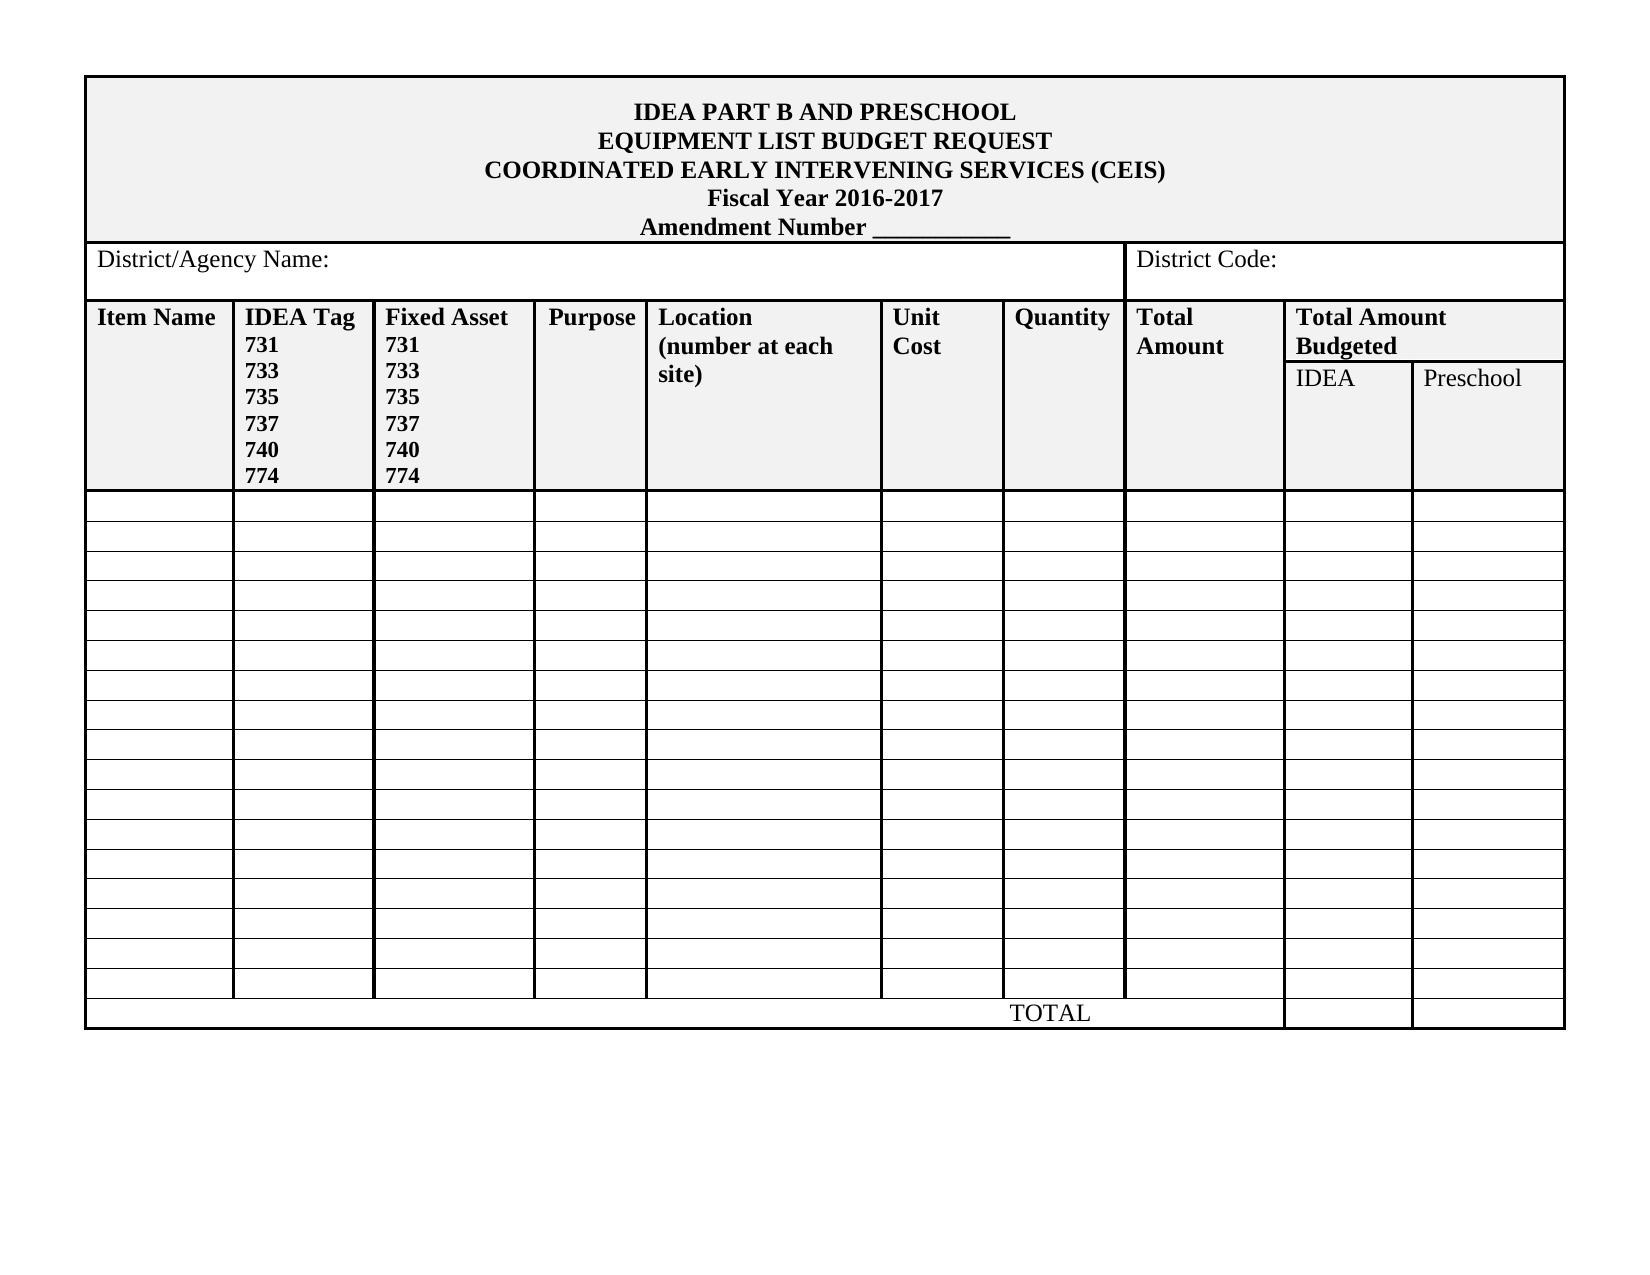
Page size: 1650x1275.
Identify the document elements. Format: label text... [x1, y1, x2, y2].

table_cell [87, 492, 232, 521]
table_cell [376, 641, 533, 670]
table_cell [648, 790, 880, 819]
table_cell [648, 611, 880, 640]
table_cell [648, 939, 880, 968]
table_cell [87, 641, 232, 670]
table_cell [1286, 730, 1411, 759]
table_cell [1414, 701, 1563, 729]
table_cell [87, 939, 232, 968]
table_cell [648, 850, 880, 878]
table_cell [235, 552, 372, 580]
table_cell [1127, 701, 1283, 729]
table_cell [376, 939, 533, 968]
table_cell [648, 701, 880, 729]
table_cell [883, 850, 1002, 878]
table_cell [87, 671, 232, 699]
table_cell [1414, 671, 1563, 699]
table_cell [1286, 581, 1411, 610]
table_cell [1127, 671, 1283, 699]
table_cell [1414, 492, 1563, 521]
table_cell [1286, 969, 1411, 997]
table_cell [1127, 879, 1283, 908]
table_cell [235, 850, 372, 878]
table_cell [235, 730, 372, 759]
table_cell [536, 909, 645, 938]
table_header IDEA PART B AND PRESCHOOL EQUIPMENT LIST BUDGET REQUEST COORDINATED EARLY INTERVENING SERVICES (CEIS) Fiscal Year 2016-2017 Amendment Number ___________ [87, 78, 1563, 241]
table_cell [1127, 552, 1283, 580]
table_cell Total Amount [1127, 302, 1283, 489]
table_cell [376, 790, 533, 819]
table_cell [87, 820, 232, 848]
table_cell [235, 790, 372, 819]
table_cell [235, 909, 372, 938]
table_cell [87, 730, 232, 759]
table_cell [536, 969, 645, 997]
table_cell [1005, 641, 1123, 670]
table_cell [235, 939, 372, 968]
table_cell [1286, 641, 1411, 670]
table_cell [1286, 790, 1411, 819]
table_cell [1414, 999, 1563, 1027]
table_cell [1127, 760, 1283, 789]
table_cell Item Name [87, 302, 232, 489]
table_cell [376, 701, 533, 729]
table_cell [536, 492, 645, 521]
table_cell [1414, 909, 1563, 938]
table_cell [1286, 522, 1411, 551]
table_cell [1414, 879, 1563, 908]
table_cell [235, 879, 372, 908]
table_cell [883, 820, 1002, 848]
table_cell [648, 552, 880, 580]
table_cell [376, 879, 533, 908]
table_cell [1127, 641, 1283, 670]
table_cell [648, 909, 880, 938]
table_cell [1005, 492, 1123, 521]
table_cell [1005, 611, 1123, 640]
table_cell [87, 879, 232, 908]
table_cell [87, 969, 232, 997]
table_cell [648, 641, 880, 670]
table_cell [883, 492, 1002, 521]
table_cell [1005, 790, 1123, 819]
table_cell [1127, 939, 1283, 968]
table_cell [1286, 939, 1411, 968]
table_cell [1127, 909, 1283, 938]
table_cell Location (number at each site) [648, 302, 880, 489]
table_cell [235, 611, 372, 640]
table_cell [235, 581, 372, 610]
table_cell [536, 552, 645, 580]
table_cell [883, 730, 1002, 759]
table_cell [1414, 641, 1563, 670]
table_cell [536, 701, 645, 729]
table_cell [376, 522, 533, 551]
table_cell [376, 820, 533, 848]
table_cell [87, 760, 232, 789]
table_cell [1286, 611, 1411, 640]
table_cell [376, 730, 533, 759]
table_cell [87, 552, 232, 580]
table_cell [536, 879, 645, 908]
table_cell [1414, 820, 1563, 848]
table_cell [1005, 522, 1123, 551]
table_cell [1005, 581, 1123, 610]
table_cell [376, 492, 533, 521]
table_cell [648, 671, 880, 699]
table_cell [235, 641, 372, 670]
table_cell [1127, 820, 1283, 848]
table_cell [536, 820, 645, 848]
table_cell [235, 760, 372, 789]
table_cell IDEA [1286, 363, 1411, 489]
table_cell [883, 909, 1002, 938]
table_cell [1286, 850, 1411, 878]
table_cell [536, 522, 645, 551]
table_cell [1286, 909, 1411, 938]
table_cell [883, 611, 1002, 640]
table_cell [235, 522, 372, 551]
table_cell [376, 671, 533, 699]
table_cell [235, 671, 372, 699]
table_cell [235, 492, 372, 521]
table_cell Quantity [1005, 302, 1123, 489]
table_cell [1127, 492, 1283, 521]
table_cell [536, 790, 645, 819]
table_cell [883, 790, 1002, 819]
table_cell [1127, 581, 1283, 610]
table_cell IDEA Tag 731 733 735 737 740 774 [235, 302, 372, 489]
table_cell Preschool [1414, 363, 1563, 489]
table_cell [376, 552, 533, 580]
table_cell [376, 850, 533, 878]
table_cell District/Agency Name: [87, 244, 1123, 299]
table_cell TOTAL [87, 999, 1283, 1027]
table_cell [87, 790, 232, 819]
table_cell [1414, 939, 1563, 968]
table_cell [1414, 790, 1563, 819]
table_cell [1286, 999, 1411, 1027]
table_cell [1414, 552, 1563, 580]
table_cell [87, 850, 232, 878]
table_cell [1286, 492, 1411, 521]
table_cell [536, 611, 645, 640]
table_cell [376, 611, 533, 640]
table_cell [536, 939, 645, 968]
table_cell [883, 969, 1002, 997]
table_cell [1286, 552, 1411, 580]
table_cell [1005, 969, 1123, 997]
table_cell [1414, 969, 1563, 997]
table_cell [1127, 790, 1283, 819]
table_cell [1005, 820, 1123, 848]
table_cell [1005, 909, 1123, 938]
table_cell [883, 641, 1002, 670]
table_cell [1414, 522, 1563, 551]
table_cell [1286, 879, 1411, 908]
table_cell [648, 969, 880, 997]
table_cell [536, 641, 645, 670]
table_cell [376, 969, 533, 997]
table_cell [883, 581, 1002, 610]
table_cell [1414, 760, 1563, 789]
table_cell [87, 909, 232, 938]
table_cell [1286, 701, 1411, 729]
table_cell [235, 820, 372, 848]
table_cell [1286, 671, 1411, 699]
table_cell [648, 760, 880, 789]
table_cell [1005, 671, 1123, 699]
table_cell [536, 850, 645, 878]
table_cell [1005, 879, 1123, 908]
table_cell [1127, 522, 1283, 551]
table_cell [536, 730, 645, 759]
table_cell [883, 552, 1002, 580]
table_cell [87, 522, 232, 551]
table_cell [648, 820, 880, 848]
table_cell [648, 492, 880, 521]
table_cell [1005, 760, 1123, 789]
table_cell [1414, 611, 1563, 640]
table_cell [1127, 611, 1283, 640]
table_cell [1005, 850, 1123, 878]
table_cell [87, 701, 232, 729]
table_cell Fixed Asset 731 733 735 737 740 774 [376, 302, 533, 489]
table_cell [376, 581, 533, 610]
table_cell [883, 522, 1002, 551]
table_cell [1127, 730, 1283, 759]
table_cell Total Amount Budgeted [1286, 302, 1563, 359]
table_cell [235, 969, 372, 997]
table_cell [1005, 730, 1123, 759]
table_cell [1127, 969, 1283, 997]
table_cell [1005, 552, 1123, 580]
table_cell District Code: [1127, 244, 1563, 299]
table_cell [536, 581, 645, 610]
table_cell [883, 879, 1002, 908]
table_cell [1005, 701, 1123, 729]
table_cell Unit Cost [883, 302, 1002, 489]
table_cell [883, 939, 1002, 968]
table_cell [883, 701, 1002, 729]
table_cell [648, 522, 880, 551]
table_cell [376, 760, 533, 789]
table_cell [648, 879, 880, 908]
table_cell [1414, 581, 1563, 610]
table_cell [883, 671, 1002, 699]
table_cell [376, 909, 533, 938]
table_cell [87, 611, 232, 640]
table_cell [87, 581, 232, 610]
table_cell [1286, 820, 1411, 848]
table_cell Purpose [536, 302, 645, 489]
table_cell [235, 701, 372, 729]
table_cell [536, 760, 645, 789]
table_cell [883, 760, 1002, 789]
table_cell [536, 671, 645, 699]
table_cell [648, 581, 880, 610]
table_cell [1127, 850, 1283, 878]
table_cell [1286, 760, 1411, 789]
table_cell [1414, 730, 1563, 759]
table_cell [1005, 939, 1123, 968]
table_cell [1414, 850, 1563, 878]
table_cell [648, 730, 880, 759]
